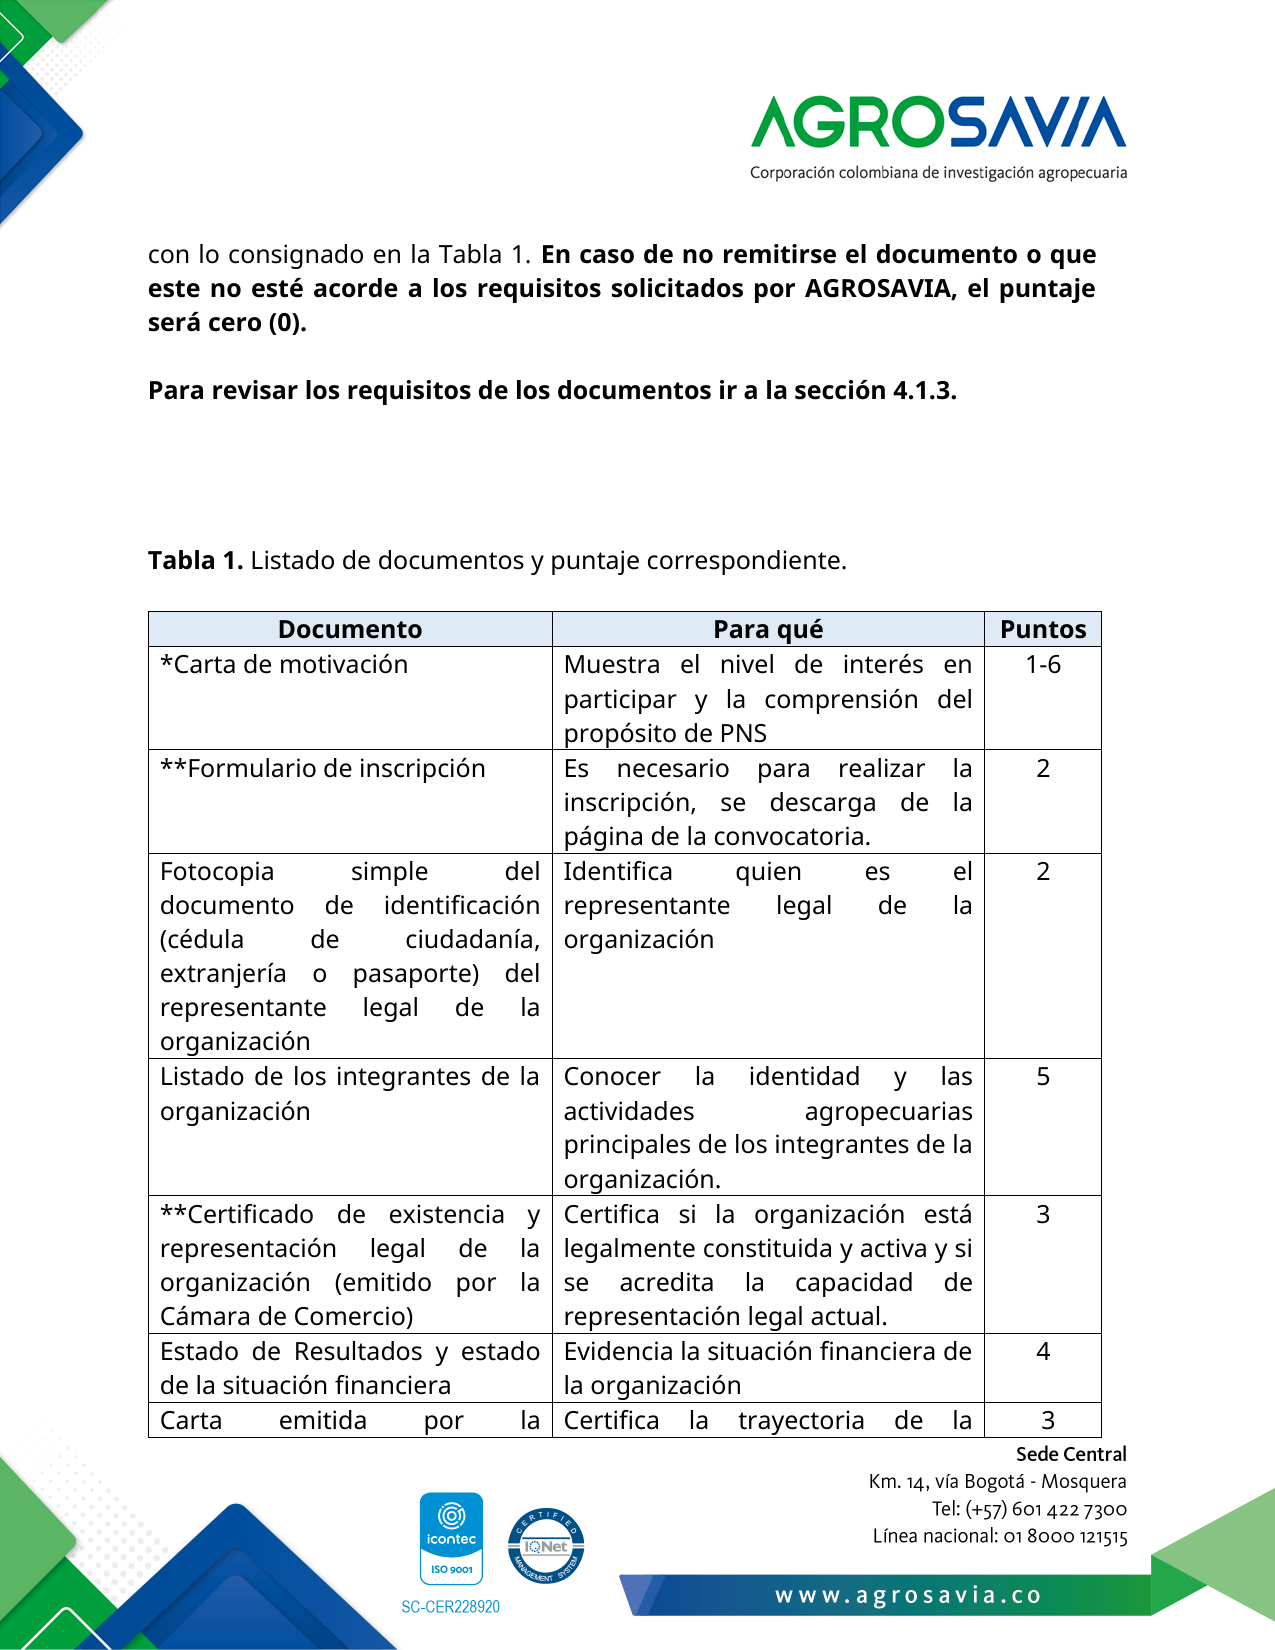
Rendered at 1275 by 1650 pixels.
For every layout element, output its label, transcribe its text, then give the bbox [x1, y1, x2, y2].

table_header Documento [149, 612, 552, 646]
text Para revisar los requisitos de los documentos ir a la sección 4.1.3. [148, 373, 1098, 407]
table_cell Listado de los integrantes de la organización [149, 1059, 552, 1195]
table_cell 3 [985, 1196, 1101, 1333]
table_cell Carta emitida por la Gobernación o Alcaldía Municipal [149, 1403, 552, 1437]
picture [0, 1207, 1275, 1650]
table_cell Certifica la trayectoria de la organización en su departamento o municipio y si recibe o no asistencia técnica [553, 1403, 984, 1437]
table_cell Es necesario para realizar la inscripción, se descarga de la página de la convocatoria. [553, 750, 984, 853]
table_cell Estado de Resultados y estado de la situación financiera [149, 1334, 552, 1402]
table_cell *Carta de motivación [149, 647, 552, 749]
table_header Puntos [985, 612, 1101, 646]
table_cell Fotocopia simple del documento de identificación (cédula de ciudadanía, extranjería o pasaporte) del representante legal de la organización [149, 854, 552, 1058]
table_cell **Certificado de existencia y representación legal de la organización (emitido por la Cámara de Comercio) [149, 1196, 552, 1333]
table_cell **Formulario de inscripción [149, 750, 552, 853]
table_cell 2 [985, 750, 1101, 853]
table_cell Muestra el nivel de interés en participar y la comprensión del propósito de PNS [553, 647, 984, 749]
table_cell 5 [985, 1059, 1101, 1195]
table_cell Conocer la identidad y las actividades agropecuarias principales de los integrantes de la organización. [553, 1059, 984, 1195]
table_cell 4 [985, 1334, 1101, 1402]
table_cell Certifica si la organización está legalmente constituida y activa y si se acredita la capacidad de representación legal actual. [553, 1196, 984, 1333]
table_cell Evidencia la situación financiera de la organización [553, 1334, 984, 1402]
picture [0, 0, 1275, 236]
table_header Para qué [553, 612, 984, 646]
table_cell 2 [985, 854, 1101, 1058]
table_cell Identifica quien es el representante legal de la organización [553, 854, 984, 1058]
table_cell 1-6 [985, 647, 1101, 749]
table_cell 3 [985, 1403, 1101, 1437]
text Tabla 1. Listado de documentos y puntaje correspondiente. [148, 543, 1098, 577]
